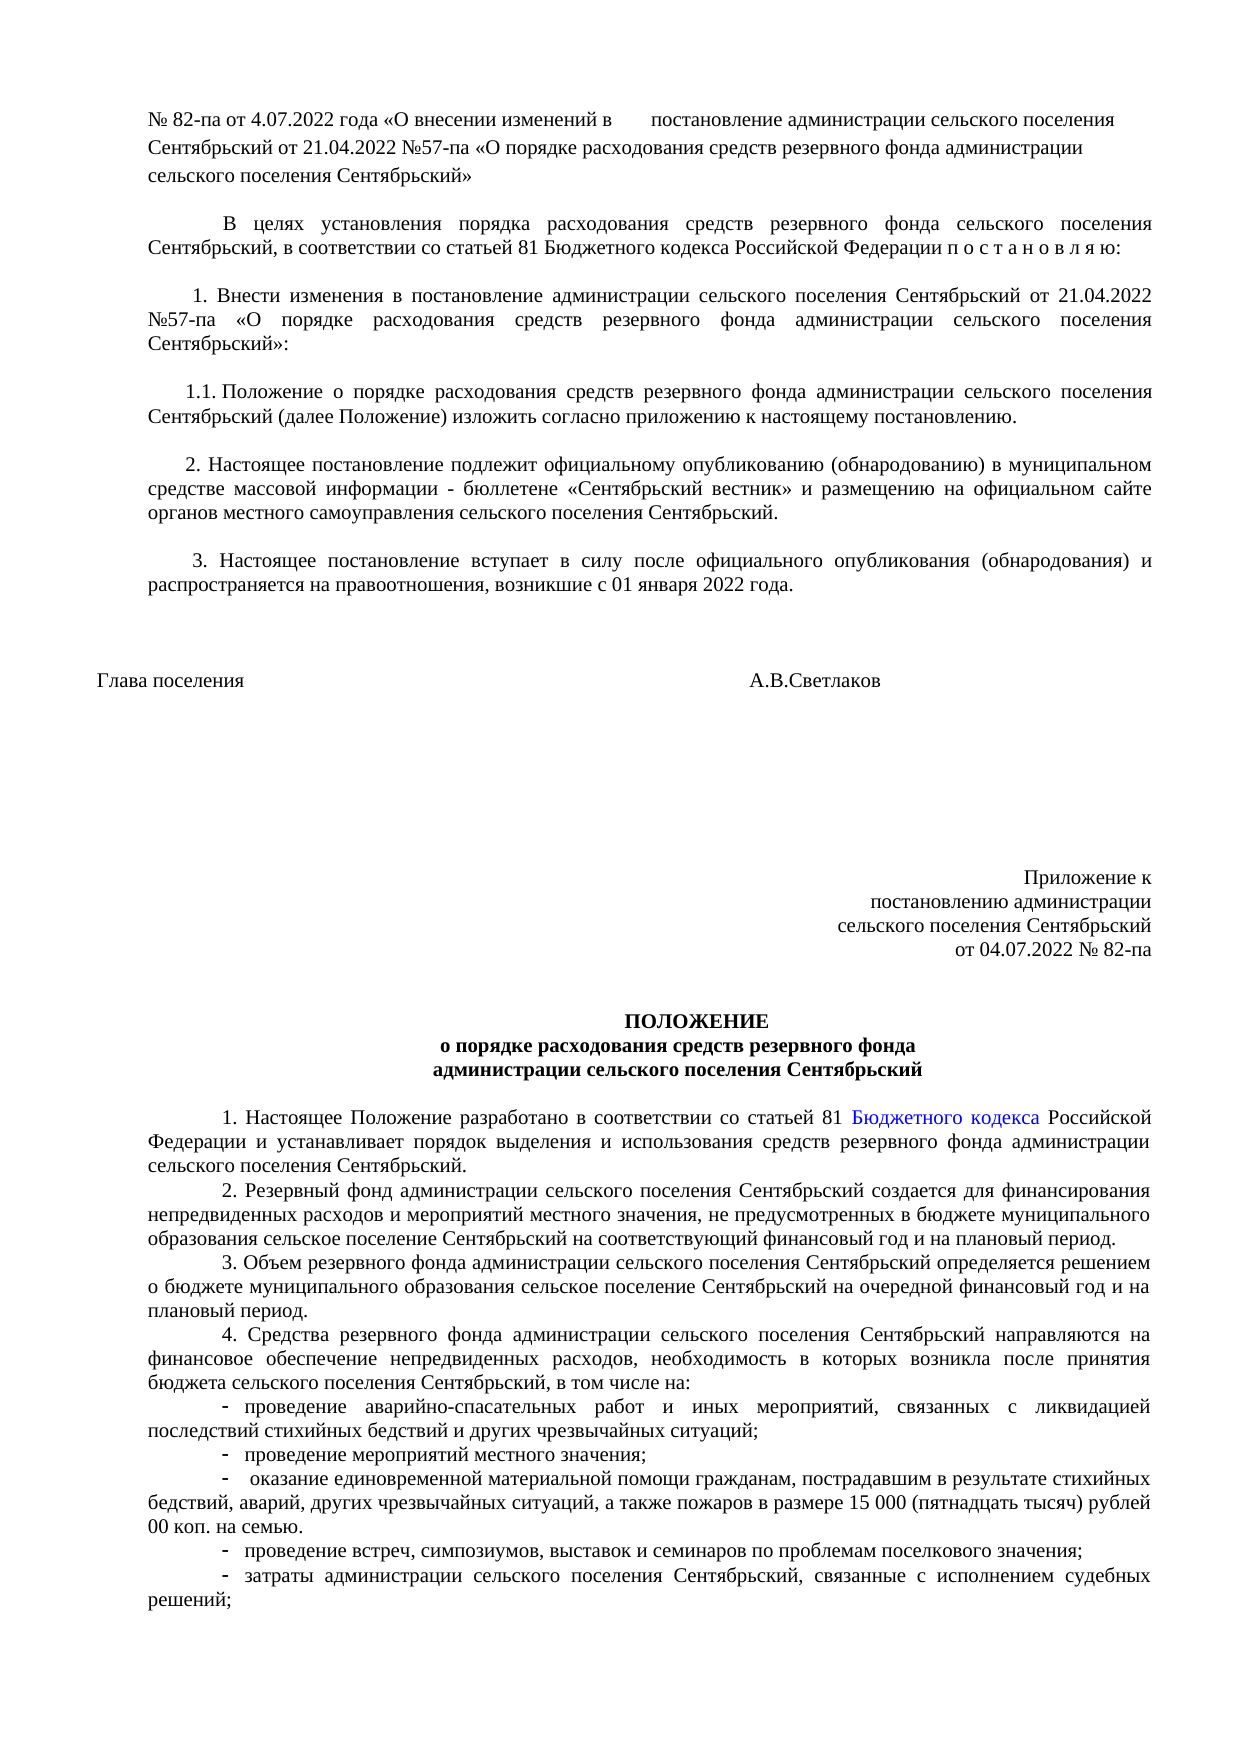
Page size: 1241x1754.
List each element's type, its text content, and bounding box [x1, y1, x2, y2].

text 4. Средства резервного фонда администрации сельского поселения Сентябрьский направляются на финансовое обеспечение непредвиденных расходов, необходимость в которых возникла после принятия бюджета сельского поселения Сентябрьский, в том числе на: [148, 1322, 1152, 1394]
list проведение мероприятий местного значения; [148, 1442, 1152, 1466]
list затраты администрации сельского поселения Сентябрьский, связанные с исполнением судебных решений; [148, 1562, 1152, 1611]
text 3. Объем резервного фонда администрации сельского поселения Сентябрьский определяется решением о бюджете муниципального образования сельское поселение Сентябрьский на очередной финансовый год и на плановый период. [148, 1250, 1152, 1322]
list Положение о порядке расходования средств резервного фонда администрации сельского поселения Сентябрьский (далее Положение) изложить согласно приложению к настоящему постановлению. [148, 379, 1153, 428]
list проведение встреч, симпозиумов, выставок и семинаров по проблемам поселкового значения; [148, 1538, 1152, 1562]
text № 82-па от 4.07.2022 года «О внесении изменений в постановление администрации сельского поселения Сентябрьский от 21.04.2022 №57-па «О порядке расходования средств резервного фонда администрации сельского поселения Сентябрьский» [148, 107, 1152, 187]
text 3. Настоящее постановление вступает в силу после официального опубликования (обнародования) и распространяется на правоотношения, возникшие с 01 января 2022 года. [148, 548, 1153, 596]
text 2. Настоящее постановление подлежит официальному опубликованию (обнародованию) в муниципальном средстве массовой информации - бюллетене «Сентябрьский вестник» и размещению на официальном сайте органов местного самоуправления сельского поселения Сентябрьский. [148, 452, 1153, 524]
list проведение аварийно-спасательных работ и иных мероприятий, связанных с ликвидацией последствий стихийных бедствий и других чрезвычайных ситуаций; [148, 1394, 1152, 1442]
text ПОЛОЖЕНИЕ [148, 1009, 1171, 1033]
text В целях установления порядка расходования средств резервного фонда сельского поселения Сентябрьский, в соответствии со статьей 81 Бюджетного кодекса Российской Федерации п о с т а н о в л я ю: [148, 211, 1153, 259]
text Глава поселения А.В.Светлаков [91, 668, 1152, 692]
text администрации сельского поселения Сентябрьский [148, 1057, 1152, 1081]
text 1. Внести изменения в постановление администрации сельского поселения Сентябрьский от 21.04.2022 №57-па «О порядке расходования средств резервного фонда администрации сельского поселения Сентябрьский»: [148, 283, 1153, 355]
text о порядке расходования средств резервного фонда [148, 1033, 1152, 1057]
text от 04.07.2022 № 82-па [650, 937, 1152, 961]
text 1. Настоящее Положение разработано в соответствии со статьей 81 Бюджетного кодекса Российской Федерации и устанавливает порядок выделения и использования средств резервного фонда администрации сельского поселения Сентябрьский. [148, 1105, 1152, 1177]
list оказание единовременной материальной помощи гражданам, пострадавшим в результате стихийных бедствий, аварий, других чрезвычайных ситуаций, а также пожаров в размере 15 000 (пятнадцать тысяч) рублей 00 коп. на семью. [148, 1466, 1152, 1538]
text сельского поселения Сентябрьский [650, 913, 1152, 937]
text постановлению администрации [650, 889, 1152, 913]
text 2. Резервный фонд администрации сельского поселения Сентябрьский создается для финансирования непредвиденных расходов и мероприятий местного значения, не предусмотренных в бюджете муниципального образования сельское поселение Сентябрьский на соответствующий финансовый год и на плановый период. [148, 1177, 1152, 1250]
text Приложение к [650, 865, 1152, 889]
